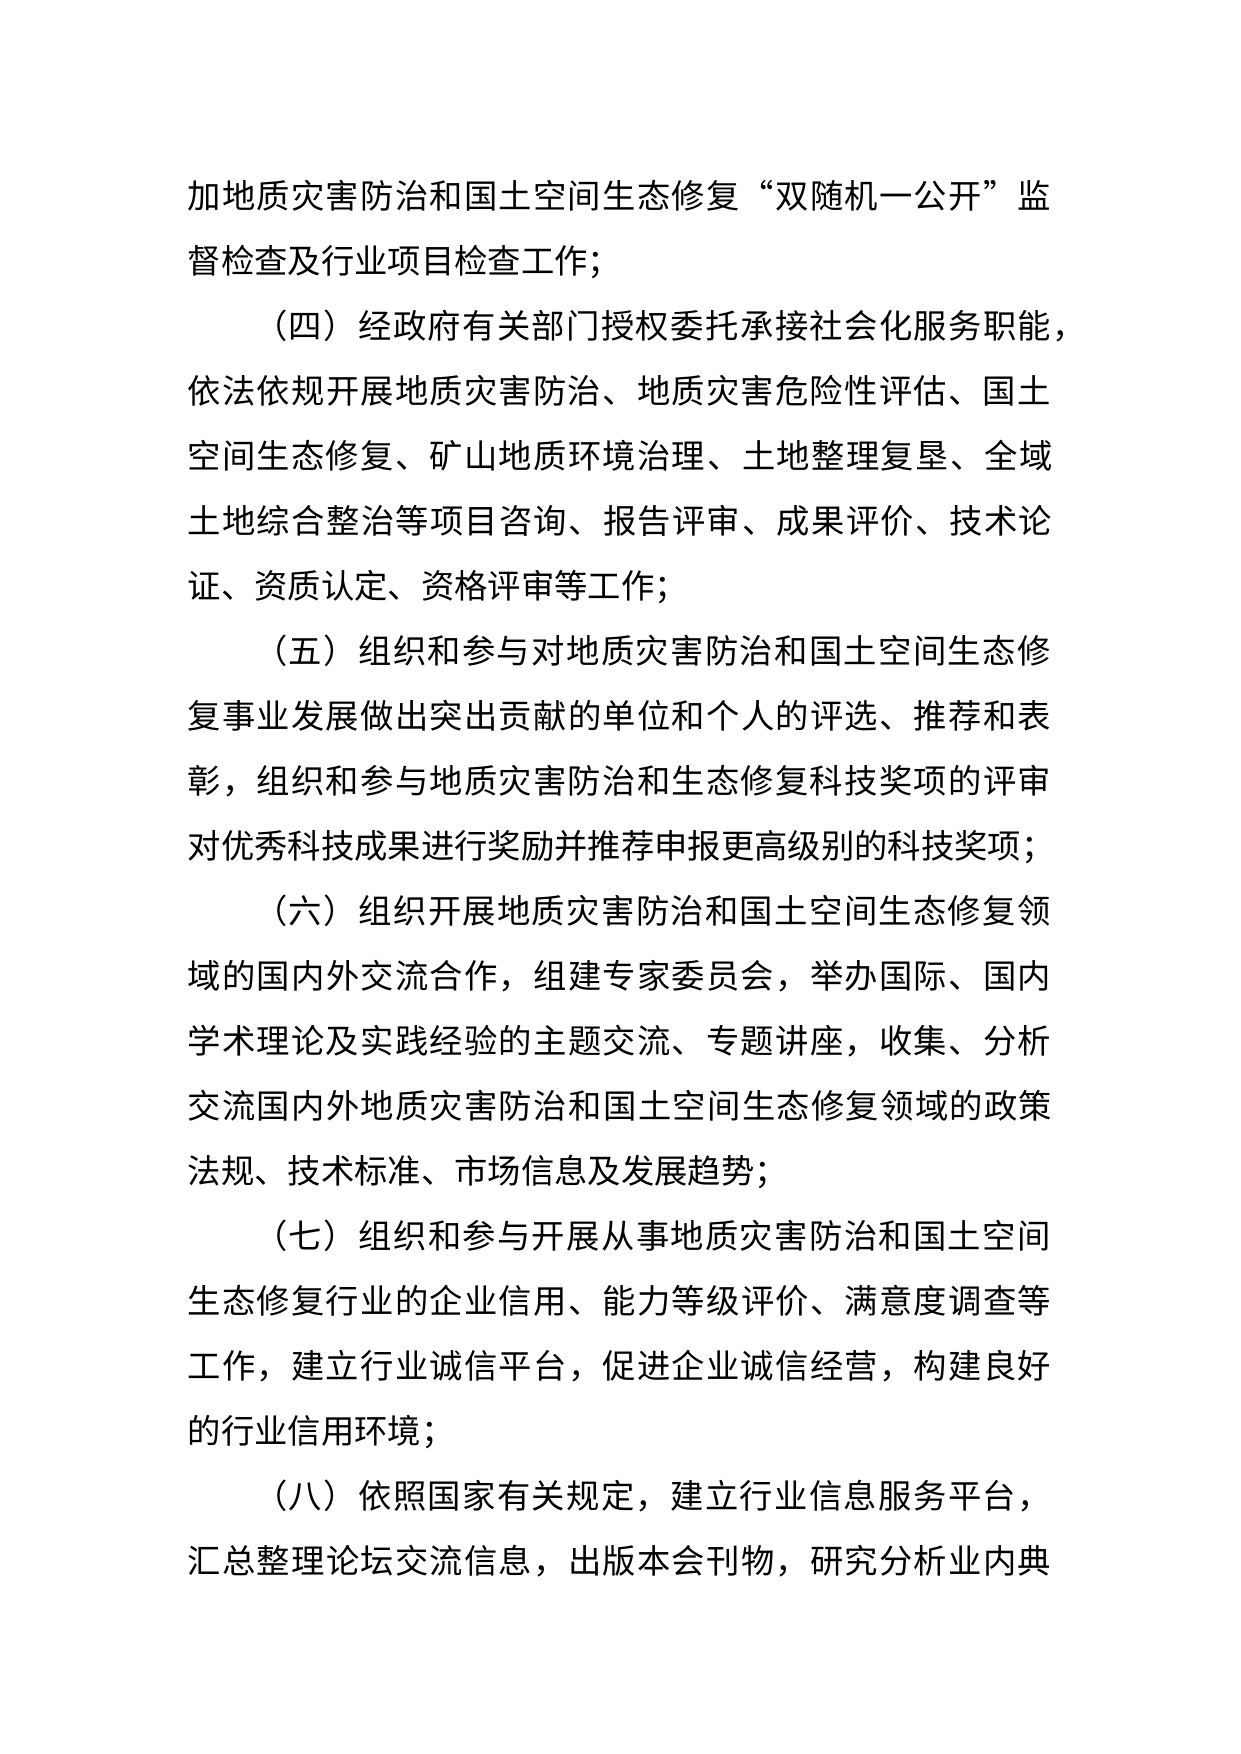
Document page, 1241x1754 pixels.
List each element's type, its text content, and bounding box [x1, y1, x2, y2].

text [187, 162, 1053, 292]
text （六）组织开展地质灾害防治和国土空间生态修复领域的国内外交流合作，组建专家委员会，举办国际、国内学术理论及实践经验的主题交流、专题讲座，收集、分析、交流国内外地质灾害防治和国土空间生态修复领域的政策法规、技术标准、市场信息及发展趋势； [187, 877, 1053, 1202]
text （七）组织和参与开展从事地质灾害防治和国土空间生态修复行业的企业信用、能力等级评价、满意度调查等工作，建立行业诚信平台，促进企业诚信经营，构建良好的行业信用环境； [187, 1202, 1053, 1462]
text （五）组织和参与对地质灾害防治和国土空间生态修复事业发展做出突出贡献的单位和个人的评选、推荐和表彰，组织和参与地质灾害防治和生态修复科技奖项的评审，对优秀科技成果进行奖励并推荐申报更高级别的科技奖项； [187, 617, 1053, 877]
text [187, 1462, 1053, 1592]
text （四）经政府有关部门授权委托承接社会化服务职能，依法依规开展地质灾害防治、地质灾害危险性评估、国土空间生态修复、矿山地质环境治理、土地整理复垦、全域土地综合整治等项目咨询、报告评审、成果评价、技术论证、资质认定、资格评审等工作； [187, 292, 1053, 617]
